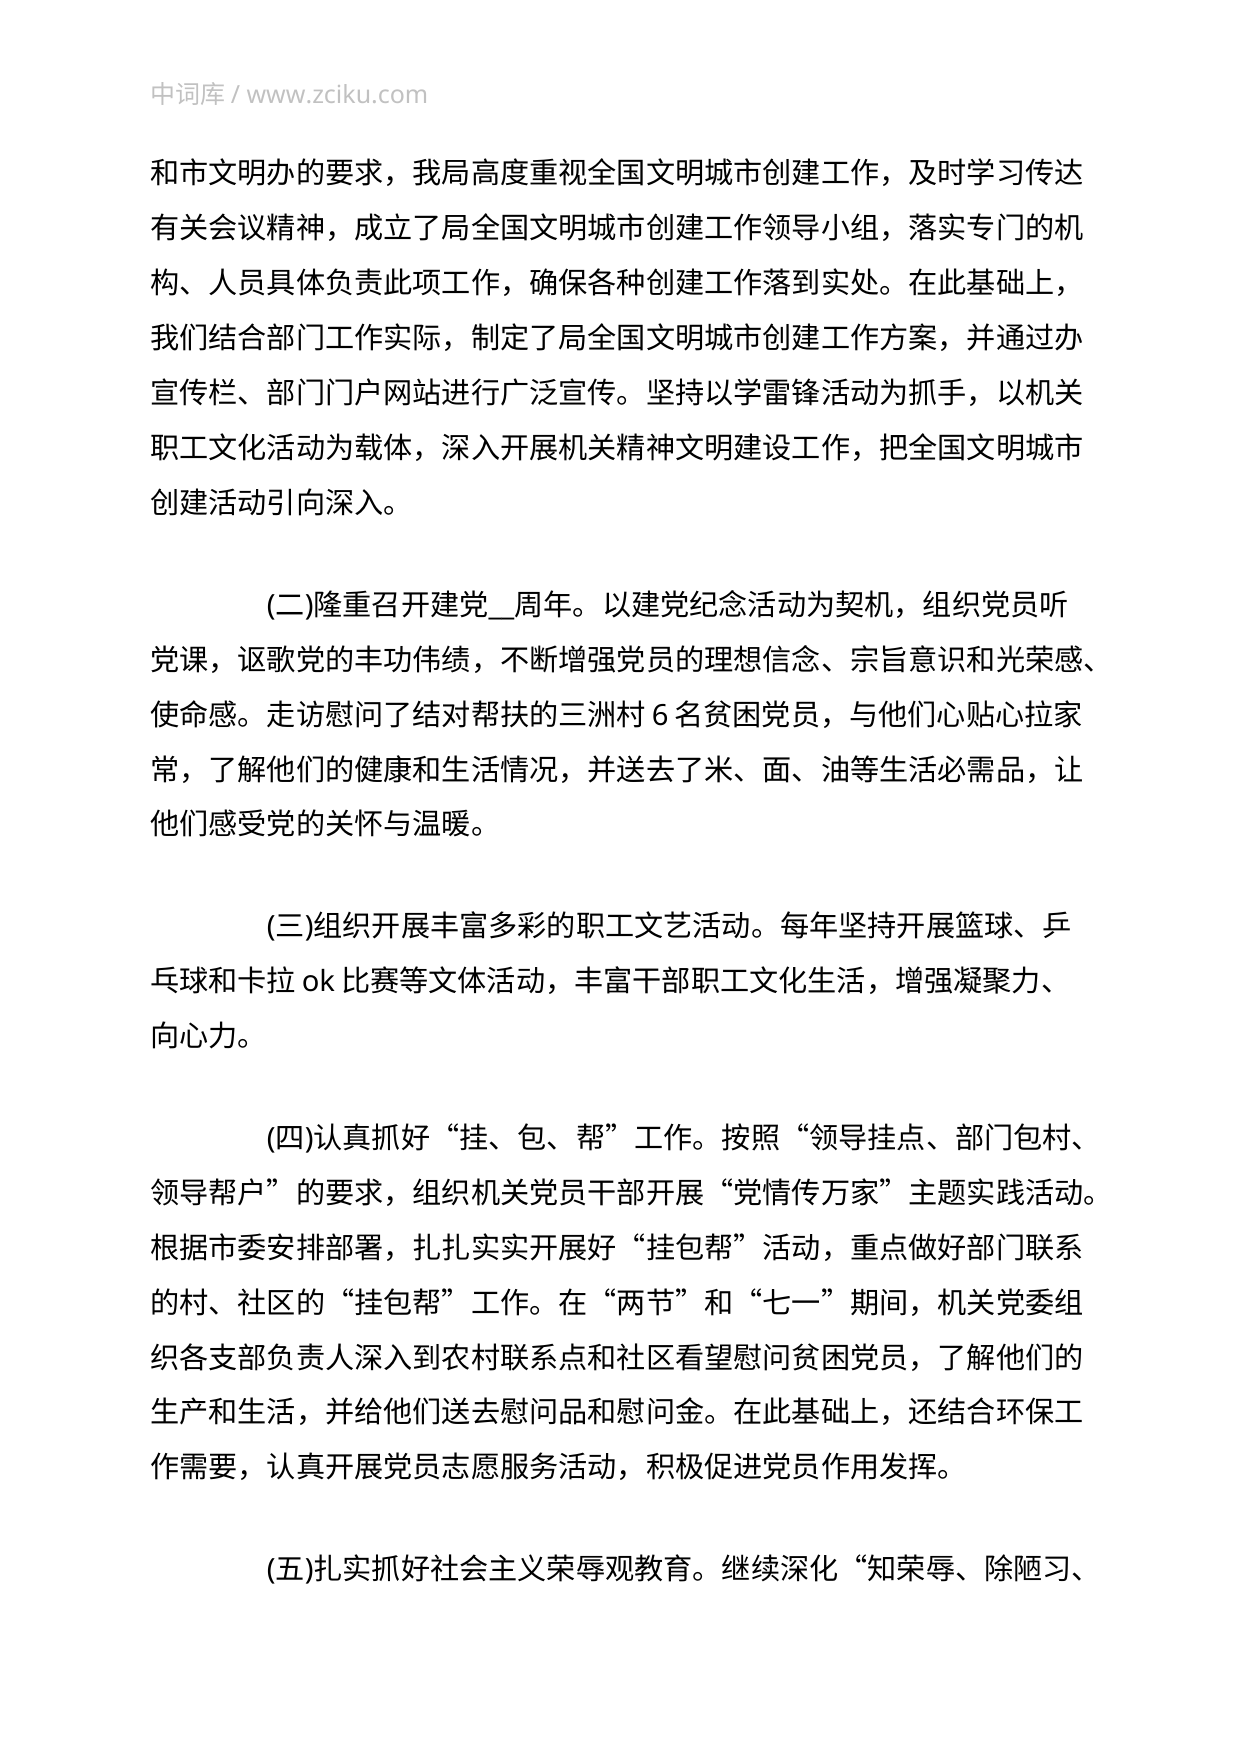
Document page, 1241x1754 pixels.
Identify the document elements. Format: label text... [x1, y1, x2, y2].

text (二)隆重召开建党__周年。以建党纪念活动为契机，组织党员听党课，讴歌党的丰功伟绩，不断增强党员的理想信念、宗旨意识和光荣感、使命感。走访慰问了结对帮扶的三洲村6名贫困党员，与他们心贴心拉家常，了解他们的健康和生活情况，并送去了米、面、油等生活必需品，让他们感受党的关怀与温暖。 [150, 581, 1090, 843]
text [150, 150, 1090, 522]
text (四)认真抓好“挂、包、帮”工作。按照“领导挂点、部门包村、领导帮户”的要求，组织机关党员干部开展“党情传万家”主题实践活动。根据市委安排部署，扎扎实实开展好“挂包帮”活动，重点做好部门联系的村、社区的“挂包帮”工作。在“两节”和“七一”期间，机关党委组织各支部负责人深入到农村联系点和社区看望慰问贫困党员，了解他们的生产和生活，并给他们送去慰问品和慰问金。在此基础上，还结合环保工作需要，认真开展党员志愿服务活动，积极促进党员作用发挥。 [150, 1114, 1090, 1486]
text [150, 1546, 1090, 1588]
text (三)组织开展丰富多彩的职工文艺活动。每年坚持开展篮球、乒乓球和卡拉ok比赛等文体活动，丰富干部职工文化生活，增强凝聚力、向心力。 [150, 903, 1090, 1055]
